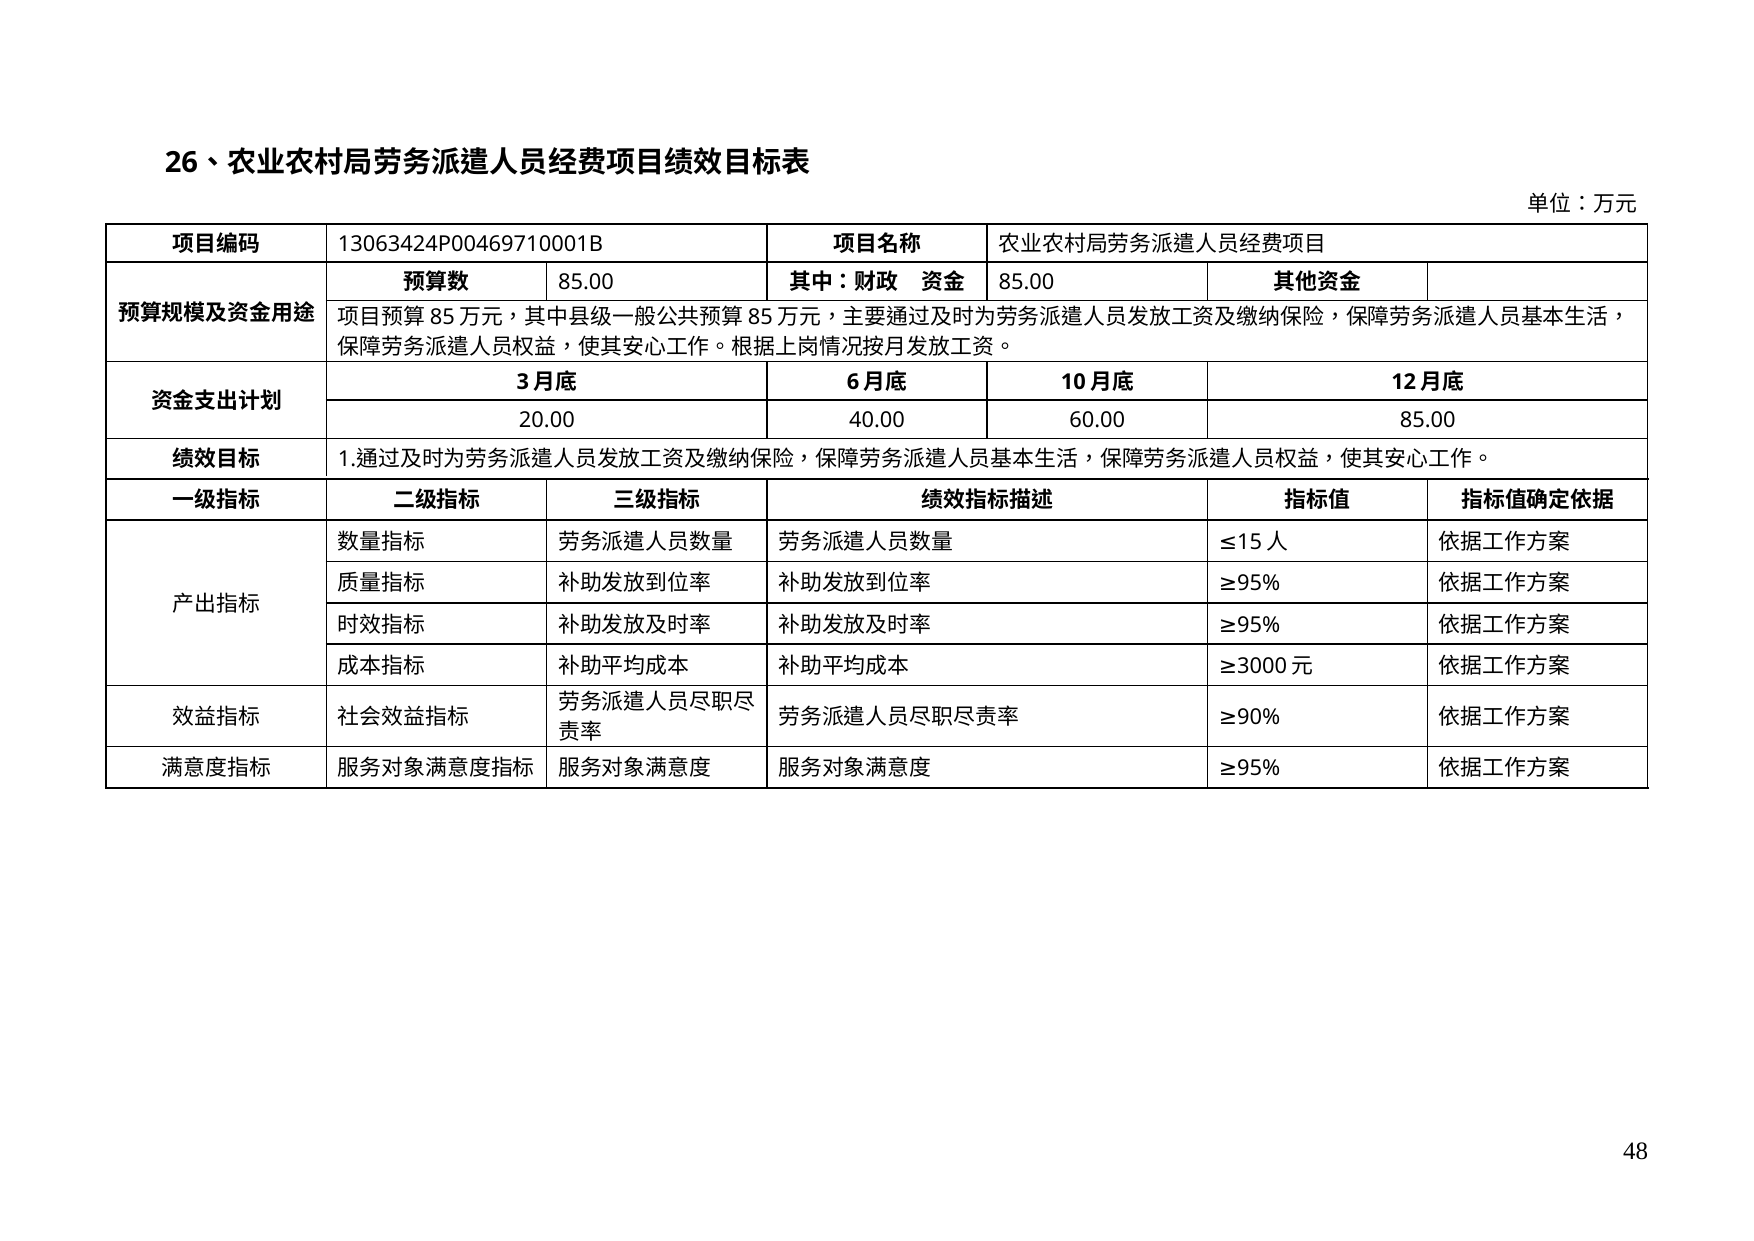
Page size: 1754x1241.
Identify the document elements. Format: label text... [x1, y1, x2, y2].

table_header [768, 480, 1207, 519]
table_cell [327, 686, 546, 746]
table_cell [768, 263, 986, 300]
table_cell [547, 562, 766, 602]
text 26、农业农村局劳务派遣人员经费项目绩效目标表 [106, 142, 1648, 181]
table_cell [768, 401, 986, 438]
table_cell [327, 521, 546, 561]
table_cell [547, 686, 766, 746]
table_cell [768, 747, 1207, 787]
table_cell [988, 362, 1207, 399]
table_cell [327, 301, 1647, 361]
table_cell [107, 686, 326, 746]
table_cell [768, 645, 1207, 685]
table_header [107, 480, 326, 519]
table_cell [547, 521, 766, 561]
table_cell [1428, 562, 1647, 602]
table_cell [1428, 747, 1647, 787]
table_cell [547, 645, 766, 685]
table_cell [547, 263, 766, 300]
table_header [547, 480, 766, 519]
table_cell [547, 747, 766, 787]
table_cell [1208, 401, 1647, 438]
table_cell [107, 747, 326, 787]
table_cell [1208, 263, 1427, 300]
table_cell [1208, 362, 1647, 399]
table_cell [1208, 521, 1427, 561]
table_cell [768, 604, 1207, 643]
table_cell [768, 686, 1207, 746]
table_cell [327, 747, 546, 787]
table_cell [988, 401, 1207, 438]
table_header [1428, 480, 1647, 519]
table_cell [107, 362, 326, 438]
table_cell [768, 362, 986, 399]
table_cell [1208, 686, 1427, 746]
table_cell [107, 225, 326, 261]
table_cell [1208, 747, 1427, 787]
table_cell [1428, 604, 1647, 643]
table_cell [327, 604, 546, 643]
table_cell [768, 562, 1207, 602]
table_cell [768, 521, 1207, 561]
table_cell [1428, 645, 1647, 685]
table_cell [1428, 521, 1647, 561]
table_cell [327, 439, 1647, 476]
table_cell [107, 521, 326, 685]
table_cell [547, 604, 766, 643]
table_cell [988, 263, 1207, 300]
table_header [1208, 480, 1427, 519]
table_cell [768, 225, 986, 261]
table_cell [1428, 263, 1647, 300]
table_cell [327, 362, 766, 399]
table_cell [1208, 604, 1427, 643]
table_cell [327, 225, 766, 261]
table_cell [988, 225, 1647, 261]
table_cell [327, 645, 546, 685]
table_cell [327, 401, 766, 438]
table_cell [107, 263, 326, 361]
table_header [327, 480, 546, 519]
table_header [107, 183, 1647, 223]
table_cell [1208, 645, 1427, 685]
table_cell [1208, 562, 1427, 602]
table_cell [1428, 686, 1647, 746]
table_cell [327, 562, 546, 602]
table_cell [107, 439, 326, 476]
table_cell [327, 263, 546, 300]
